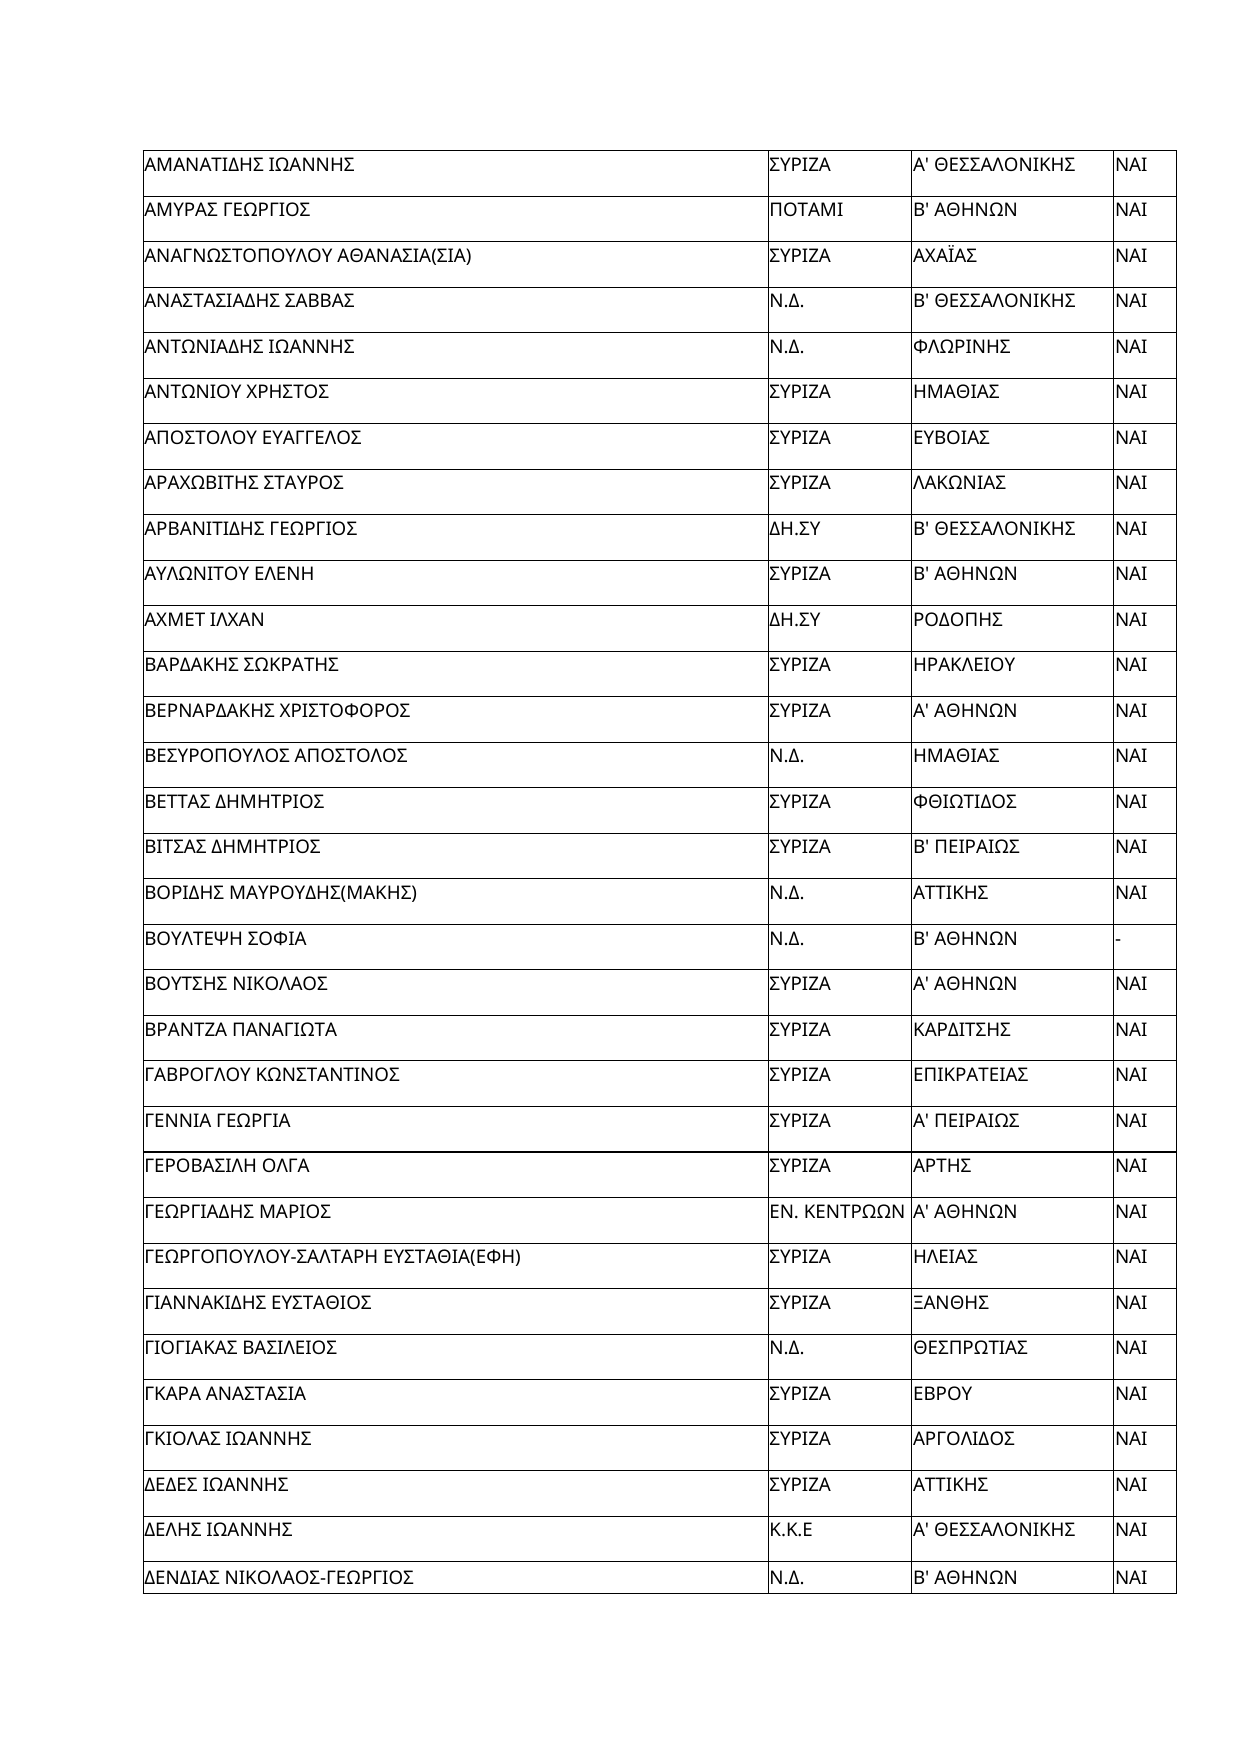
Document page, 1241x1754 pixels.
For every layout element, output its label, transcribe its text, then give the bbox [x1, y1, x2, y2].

table_cell Β' ΑΘΗΝΩΝ [912, 197, 1113, 241]
table_cell ΝΑΙ [1114, 1426, 1176, 1470]
table_cell Ν.Δ. [769, 879, 911, 924]
table_cell ΝΑΙ [1114, 1471, 1176, 1516]
table_cell ΛΑΚΩΝΙΑΣ [912, 470, 1113, 514]
table_cell ΣΥΡΙΖΑ [769, 697, 911, 742]
table_cell - [1114, 925, 1176, 969]
table_cell ΗΜΑΘΙΑΣ [912, 743, 1113, 787]
table_cell Ν.Δ. [769, 288, 911, 332]
table_cell ΝΑΙ [1114, 697, 1176, 742]
table_cell ΣΥΡΙΖΑ [769, 834, 911, 878]
table_cell ΝΑΙ [1114, 1061, 1176, 1106]
table_cell ΣΥΡΙΖΑ [769, 379, 911, 423]
table_cell ΣΥΡΙΖΑ [769, 1426, 911, 1470]
table_cell Ν.Δ. [769, 333, 911, 378]
table_cell ΝΑΙ [1114, 970, 1176, 1015]
table_cell ΡΟΔΟΠΗΣ [912, 606, 1113, 651]
table_cell ΔΗ.ΣΥ [769, 515, 911, 560]
table_cell ΑΝΤΩΝΙΟΥ ΧΡΗΣΤΟΣ [144, 379, 768, 423]
table_cell ΓΑΒΡΟΓΛΟΥ ΚΩΝΣΤΑΝΤΙΝΟΣ [144, 1061, 768, 1106]
table_cell ΕΒΡΟΥ [912, 1380, 1113, 1424]
table_cell ΣΥΡΙΖΑ [769, 652, 911, 696]
table_cell ΣΥΡΙΖΑ [769, 1244, 911, 1288]
table_cell ΓΕΡΟΒΑΣΙΛΗ ΟΛΓΑ [144, 1153, 768, 1197]
table_cell ΝΑΙ [1114, 743, 1176, 787]
table_cell ΓΚΙΟΛΑΣ ΙΩΑΝΝΗΣ [144, 1426, 768, 1470]
table_cell ΑΝΑΣΤΑΣΙΑΔΗΣ ΣΑΒΒΑΣ [144, 288, 768, 332]
table_cell ΓΙΑΝΝΑΚΙΔΗΣ ΕΥΣΤΑΘΙΟΣ [144, 1289, 768, 1333]
table_cell ΗΛΕΙΑΣ [912, 1244, 1113, 1288]
table_cell ΚΑΡΔΙΤΣΗΣ [912, 1016, 1113, 1060]
table_cell ΝΑΙ [1114, 561, 1176, 605]
table_cell ΑΧΜΕΤ ΙΛΧΑΝ [144, 606, 768, 651]
table_cell ΣΥΡΙΖΑ [769, 242, 911, 287]
table_cell ΒΙΤΣΑΣ ΔΗΜΗΤΡΙΟΣ [144, 834, 768, 878]
table_cell ΕΠΙΚΡΑΤΕΙΑΣ [912, 1061, 1113, 1106]
table_cell ΝΑΙ [1114, 834, 1176, 878]
table_cell ΒΕΡΝΑΡΔΑΚΗΣ ΧΡΙΣΤΟΦΟΡΟΣ [144, 697, 768, 742]
table_cell ΕΝ. ΚΕΝΤΡΩΩΝ [769, 1198, 911, 1242]
table_cell ΠΟΤΑΜΙ [769, 197, 911, 241]
table_cell ΔΗ.ΣΥ [769, 606, 911, 651]
table_cell ΑΜΑΝΑΤΙΔΗΣ ΙΩΑΝΝΗΣ [144, 151, 768, 196]
table_cell ΝΑΙ [1114, 197, 1176, 241]
table_cell ΒΕΣΥΡΟΠΟΥΛΟΣ ΑΠΟΣΤΟΛΟΣ [144, 743, 768, 787]
table_cell ΝΑΙ [1114, 1198, 1176, 1242]
table_cell ΣΥΡΙΖΑ [769, 1471, 911, 1516]
table_cell ΑΤΤΙΚΗΣ [912, 879, 1113, 924]
table_cell ΣΥΡΙΖΑ [769, 970, 911, 1015]
table_cell ΣΥΡΙΖΑ [769, 1061, 911, 1106]
table_cell ΝΑΙ [1114, 151, 1176, 196]
table_cell ΓΕΩΡΓΙΑΔΗΣ ΜΑΡΙΟΣ [144, 1198, 768, 1242]
table_cell ΓΚΑΡΑ ΑΝΑΣΤΑΣΙΑ [144, 1380, 768, 1424]
table_cell ΑΧΑΪΑΣ [912, 242, 1113, 287]
table_cell ΝΑΙ [1114, 1016, 1176, 1060]
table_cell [144, 1562, 768, 1592]
table_cell ΣΥΡΙΖΑ [769, 1380, 911, 1424]
table_cell Α' ΠΕΙΡΑΙΩΣ [912, 1107, 1113, 1151]
table_cell ΝΑΙ [1114, 470, 1176, 514]
table_cell ΔΕΛΗΣ ΙΩΑΝΝΗΣ [144, 1517, 768, 1561]
table_cell ΕΥΒΟΙΑΣ [912, 424, 1113, 469]
table_cell ΑΡΤΗΣ [912, 1153, 1113, 1197]
table_cell Α' ΑΘΗΝΩΝ [912, 697, 1113, 742]
table_cell ΑΡΑΧΩΒΙΤΗΣ ΣΤΑΥΡΟΣ [144, 470, 768, 514]
table_cell ΣΥΡΙΖΑ [769, 1107, 911, 1151]
table_cell Α' ΘΕΣΣΑΛΟΝΙΚΗΣ [912, 151, 1113, 196]
table_cell ΓΙΟΓΙΑΚΑΣ ΒΑΣΙΛΕΙΟΣ [144, 1335, 768, 1379]
table_cell ΒΟΥΛΤΕΨΗ ΣΟΦΙΑ [144, 925, 768, 969]
table_cell ΝΑΙ [1114, 1107, 1176, 1151]
table_cell Ν.Δ. [769, 925, 911, 969]
table_cell ΑΠΟΣΤΟΛΟΥ ΕΥΑΓΓΕΛΟΣ [144, 424, 768, 469]
table_cell ΣΥΡΙΖΑ [769, 788, 911, 833]
table_cell Α' ΑΘΗΝΩΝ [912, 1198, 1113, 1242]
table_cell ΝΑΙ [1114, 1244, 1176, 1288]
table_cell ΣΥΡΙΖΑ [769, 1289, 911, 1333]
table_cell Β' ΠΕΙΡΑΙΩΣ [912, 834, 1113, 878]
table_cell ΑΥΛΩΝΙΤΟΥ ΕΛΕΝΗ [144, 561, 768, 605]
table_cell ΝΑΙ [1114, 288, 1176, 332]
table_cell ΝΑΙ [1114, 1517, 1176, 1561]
table_cell ΝΑΙ [1114, 879, 1176, 924]
table_cell Α' ΑΘΗΝΩΝ [912, 970, 1113, 1015]
table_cell ΦΛΩΡΙΝΗΣ [912, 333, 1113, 378]
table_cell ΝΑΙ [1114, 606, 1176, 651]
table_cell ΝΑΙ [1114, 424, 1176, 469]
table_cell ΝΑΙ [1114, 379, 1176, 423]
table_cell ΣΥΡΙΖΑ [769, 151, 911, 196]
table_cell ΗΡΑΚΛΕΙΟΥ [912, 652, 1113, 696]
table_cell Β' ΑΘΗΝΩΝ [912, 561, 1113, 605]
table_cell ΑΝΤΩΝΙΑΔΗΣ ΙΩΑΝΝΗΣ [144, 333, 768, 378]
table_cell ΝΑΙ [1114, 788, 1176, 833]
table_cell ΝΑΙ [1114, 1153, 1176, 1197]
table_cell ΣΥΡΙΖΑ [769, 424, 911, 469]
table_cell ΝΑΙ [1114, 1562, 1176, 1592]
table_cell ΒΟΡΙΔΗΣ ΜΑΥΡΟΥΔΗΣ(ΜΑΚΗΣ) [144, 879, 768, 924]
table_cell ΓΕΝΝΙΑ ΓΕΩΡΓΙΑ [144, 1107, 768, 1151]
table_cell Α' ΘΕΣΣΑΛΟΝΙΚΗΣ [912, 1517, 1113, 1561]
table_cell Β' ΘΕΣΣΑΛΟΝΙΚΗΣ [912, 515, 1113, 560]
table_cell ΝΑΙ [1114, 242, 1176, 287]
table_cell ΝΑΙ [1114, 515, 1176, 560]
table_cell ΦΘΙΩΤΙΔΟΣ [912, 788, 1113, 833]
table_cell ΓΕΩΡΓΟΠΟΥΛΟΥ-ΣΑΛΤΑΡΗ ΕΥΣΤΑΘΙΑ(ΕΦΗ) [144, 1244, 768, 1288]
table_cell ΒΑΡΔΑΚΗΣ ΣΩΚΡΑΤΗΣ [144, 652, 768, 696]
table_cell ΝΑΙ [1114, 1289, 1176, 1333]
table_cell ΘΕΣΠΡΩΤΙΑΣ [912, 1335, 1113, 1379]
table_cell ΝΑΙ [1114, 1335, 1176, 1379]
table_cell ΗΜΑΘΙΑΣ [912, 379, 1113, 423]
table_cell Ν.Δ. [769, 1335, 911, 1379]
table_cell Β' ΑΘΗΝΩΝ [912, 925, 1113, 969]
table_cell ΑΜΥΡΑΣ ΓΕΩΡΓΙΟΣ [144, 197, 768, 241]
table_cell ΒΟΥΤΣΗΣ ΝΙΚΟΛΑΟΣ [144, 970, 768, 1015]
table_cell ΝΑΙ [1114, 1380, 1176, 1424]
table_cell ΣΥΡΙΖΑ [769, 1153, 911, 1197]
table_cell ΝΑΙ [1114, 652, 1176, 696]
table_cell Ν.Δ. [769, 743, 911, 787]
table_cell Β' ΘΕΣΣΑΛΟΝΙΚΗΣ [912, 288, 1113, 332]
table_cell ΝΑΙ [1114, 333, 1176, 378]
table_cell ΣΥΡΙΖΑ [769, 1016, 911, 1060]
table_cell ΣΥΡΙΖΑ [769, 561, 911, 605]
table_cell Β' ΑΘΗΝΩΝ [912, 1562, 1113, 1592]
table_cell ΑΤΤΙΚΗΣ [912, 1471, 1113, 1516]
table_cell ΔΕΔΕΣ ΙΩΑΝΝΗΣ [144, 1471, 768, 1516]
table_cell ΑΡΒΑΝΙΤΙΔΗΣ ΓΕΩΡΓΙΟΣ [144, 515, 768, 560]
table_cell Κ.Κ.Ε [769, 1517, 911, 1561]
table_cell Ν.Δ. [769, 1562, 911, 1592]
table_cell ΞΑΝΘΗΣ [912, 1289, 1113, 1333]
table_cell ΣΥΡΙΖΑ [769, 470, 911, 514]
table_cell ΒΕΤΤΑΣ ΔΗΜΗΤΡΙΟΣ [144, 788, 768, 833]
table_cell ΑΝΑΓΝΩΣΤΟΠΟΥΛΟΥ ΑΘΑΝΑΣΙΑ(ΣΙΑ) [144, 242, 768, 287]
table_cell ΒΡΑΝΤΖΑ ΠΑΝΑΓΙΩΤΑ [144, 1016, 768, 1060]
table_cell ΑΡΓΟΛΙΔΟΣ [912, 1426, 1113, 1470]
